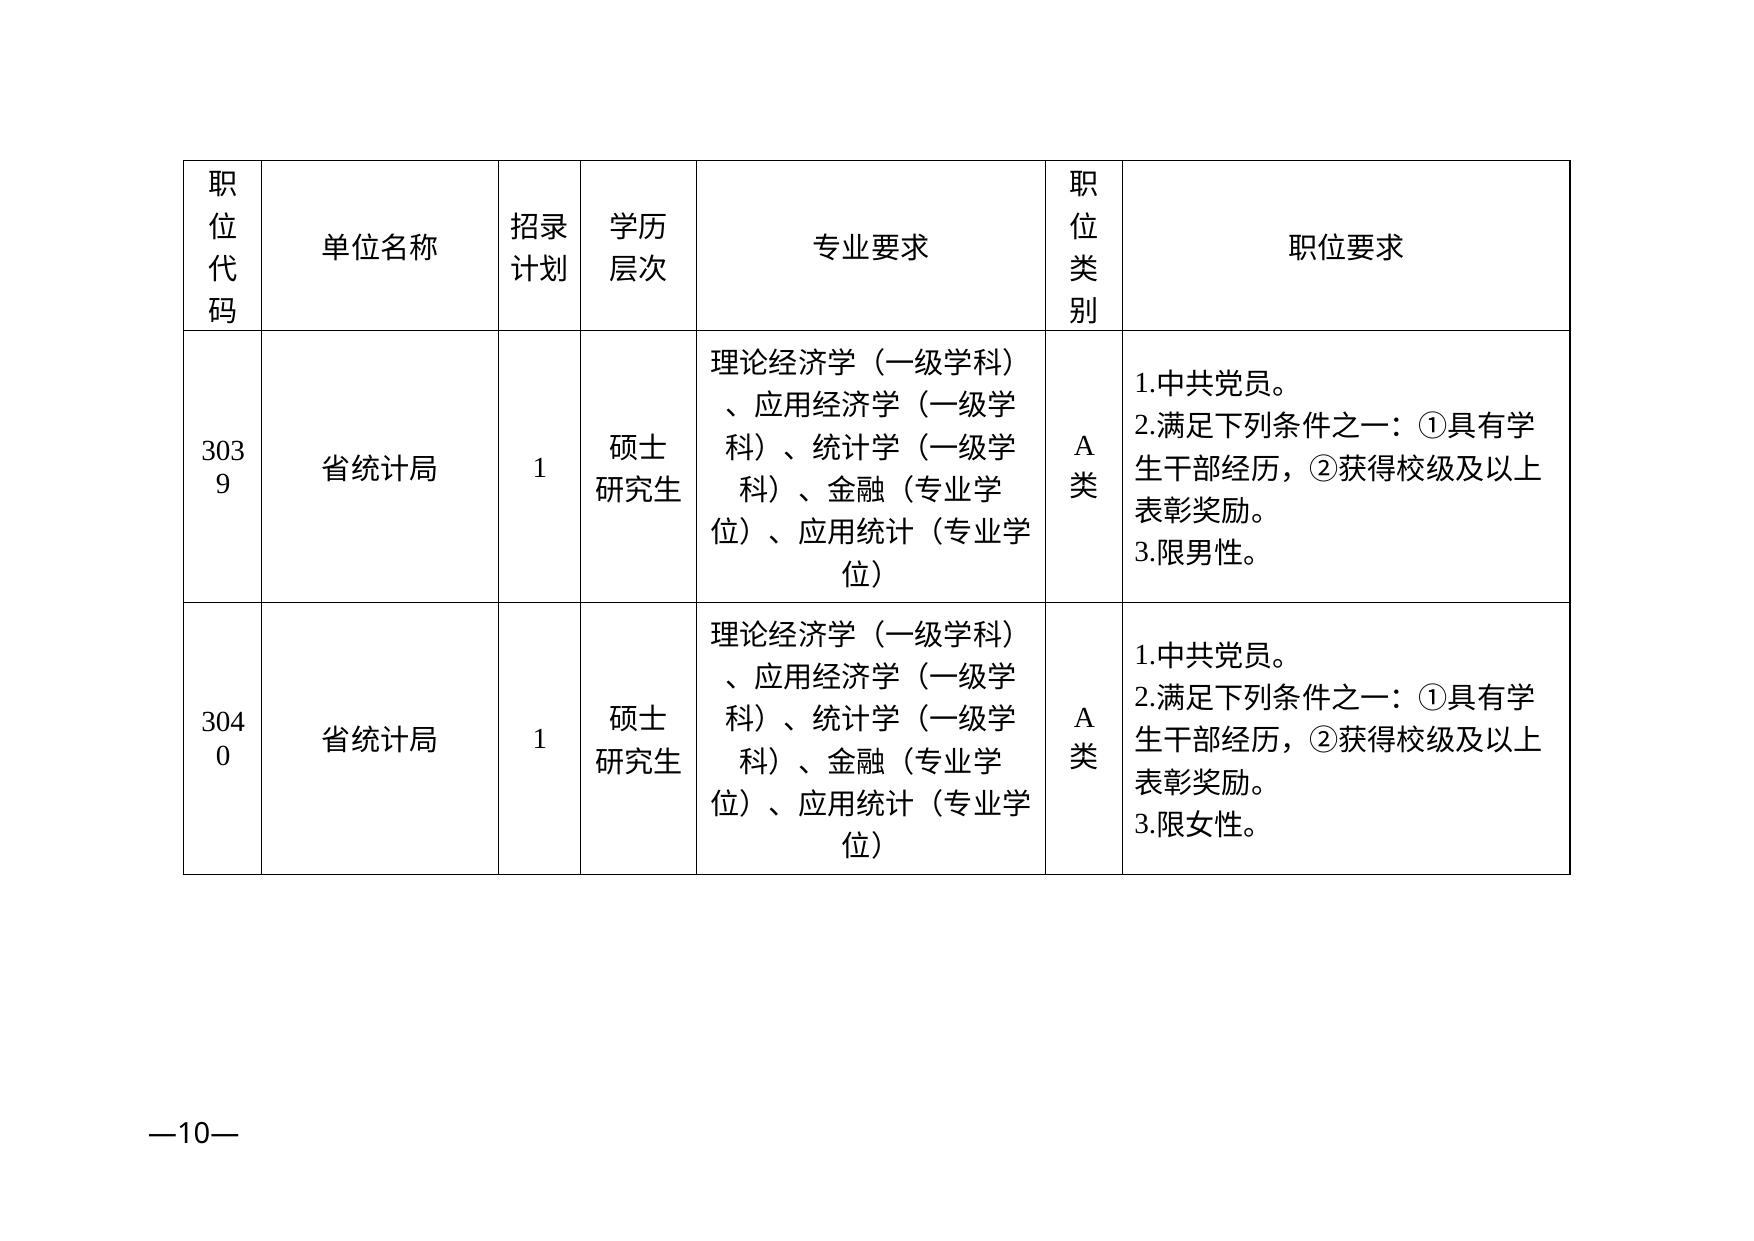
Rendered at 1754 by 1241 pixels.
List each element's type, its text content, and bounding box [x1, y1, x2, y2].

table_cell 3039 [184, 331, 261, 602]
table_cell 硕士 研究生 [581, 331, 696, 602]
table_cell 1.中共党员。 2.满足下列条件之一：①具有学生干部经历，②获得校级及以上表彰奖励。 3.限女性。 [1123, 603, 1569, 873]
table_header 职位 类别 [1046, 161, 1122, 330]
table_cell 硕士 研究生 [581, 603, 696, 873]
table_cell 1 [499, 331, 580, 602]
table_cell 理论经济学（一级学科） 、应用经济学（一级学科）、统计学（一级学科）、金融（专业学位）、应用统计（专业学位） [697, 603, 1045, 873]
table_header 专业要求 [697, 161, 1045, 330]
table_cell 1 [499, 603, 580, 873]
table_cell A类 [1046, 331, 1122, 602]
table_cell A类 [1046, 603, 1122, 873]
table_cell 理论经济学（一级学科） 、应用经济学（一级学科）、统计学（一级学科）、金融（专业学位）、应用统计（专业学位） [697, 331, 1045, 602]
table_header 招录 计划 [499, 161, 580, 330]
table_header 单位名称 [262, 161, 498, 330]
table_cell 3040 [184, 603, 261, 873]
table_header 职位要求 [1123, 161, 1569, 330]
table_header 学历 层次 [581, 161, 696, 330]
table_cell 1.中共党员。 2.满足下列条件之一：①具有学生干部经历，②获得校级及以上表彰奖励。 3.限男性。 [1123, 331, 1569, 602]
table_cell 省统计局 [262, 331, 498, 602]
table_cell 省统计局 [262, 603, 498, 873]
table_header 职位 代码 [184, 161, 261, 330]
